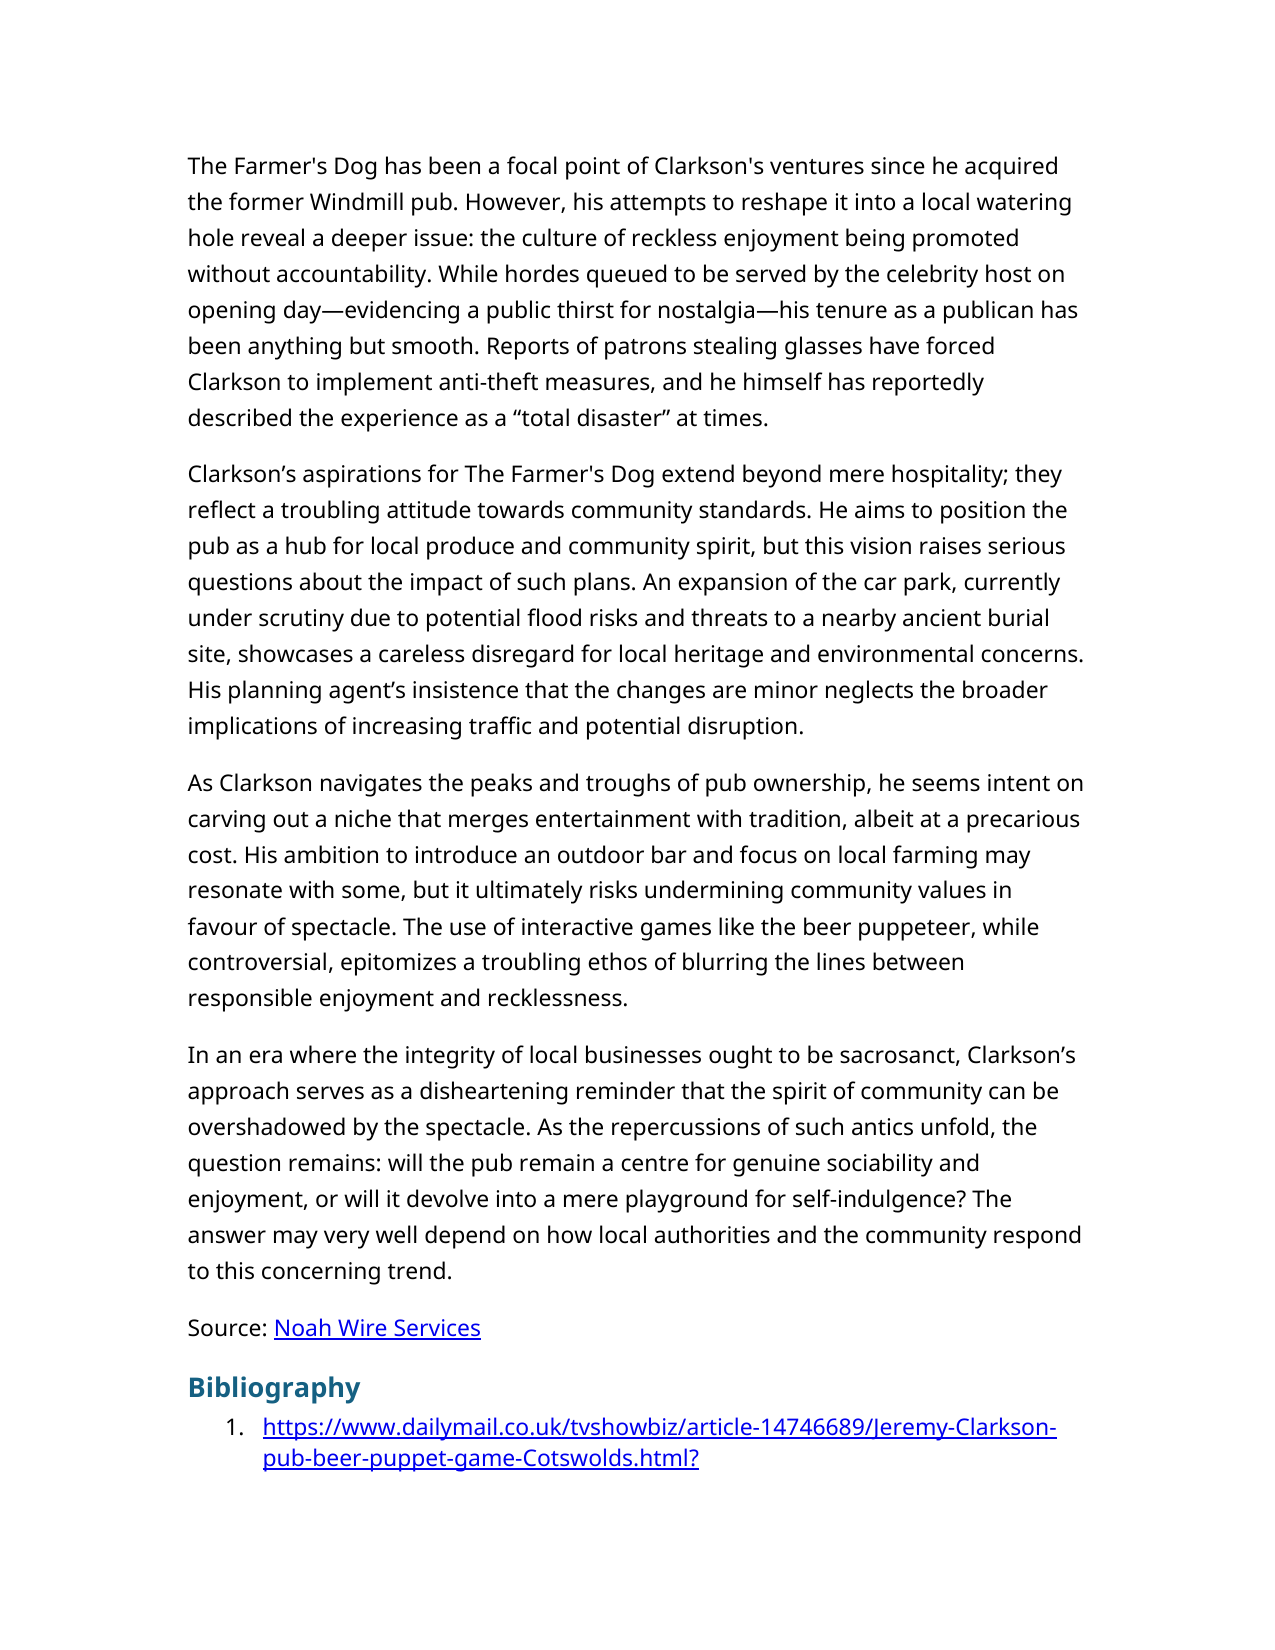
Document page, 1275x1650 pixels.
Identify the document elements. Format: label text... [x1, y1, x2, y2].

text In an era where the integrity of local businesses ought to be sacrosanct, Clarkson’s approach serves as a disheartening reminder that the spirit of community can be overshadowed by the spectacle. As the repercussions of such antics unfold, the question remains: will the pub remain a centre for genuine sociability and enjoyment, or will it devolve into a mere playground for self-indulgence? The answer may very well depend on how local authorities and the community respond to this concerning trend. [187, 1039, 1087, 1286]
subtitle Bibliography [187, 1368, 1087, 1405]
text Clarkson’s aspirations for The Farmer's Dog extend beyond mere hospitality; they reflect a troubling attitude towards community standards. He aims to position the pub as a hub for local produce and community spirit, but this vision raises serious questions about the impact of such plans. An expansion of the car park, currently under scrutiny due to potential flood risks and threats to a nearby ancient burial site, showcases a careless disregard for local heritage and environmental concerns. His planning agent’s insistence that the changes are minor neglects the broader implications of increasing traffic and potential disruption. [187, 458, 1087, 741]
text As Clarkson navigates the peaks and troughs of pub ownership, he seems intent on carving out a niche that merges entertainment with tradition, albeit at a precarious cost. His ambition to introduce an outdoor bar and focus on local farming may resonate with some, but it ultimately risks undermining community values in favour of spectacle. The use of interactive games like the beer puppeteer, while controversial, epitomizes a troubling ethos of blurring the lines between responsible enjoyment and recklessness. [187, 767, 1087, 1013]
text Source: Noah Wire Services [187, 1311, 1087, 1343]
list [225, 1411, 1087, 1473]
text The Farmer's Dog has been a focal point of Clarkson's ventures since he acquired the former Windmill pub. However, his attempts to reshape it into a local watering hole reveal a deeper issue: the culture of reckless enjoyment being promoted without accountability. While hordes queued to be served by the celebrity host on opening day—evidencing a public thirst for nostalgia—his tenure as a publican has been anything but smooth. Reports of patrons stealing glasses have forced Clarkson to implement anti-theft measures, and he himself has reportedly described the experience as a “total disaster” at times. [187, 150, 1087, 433]
